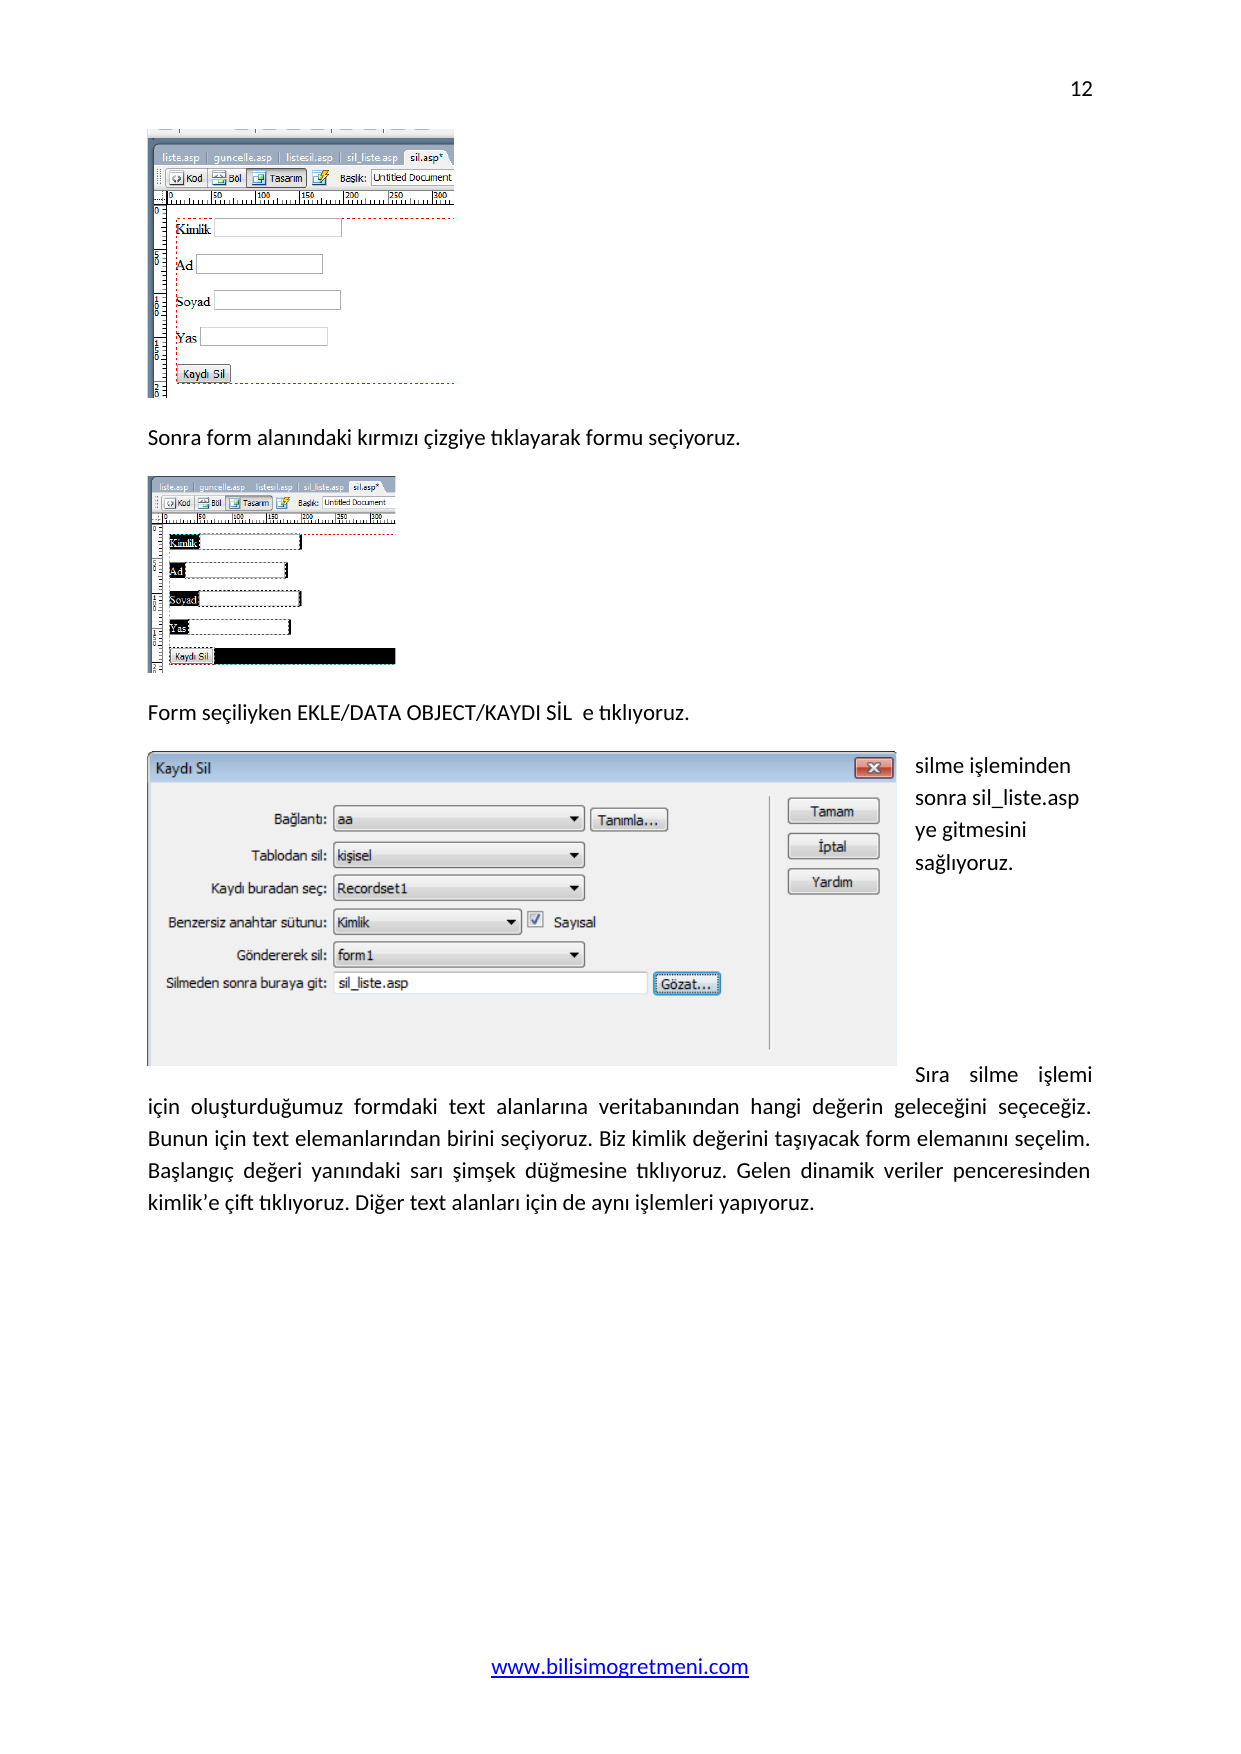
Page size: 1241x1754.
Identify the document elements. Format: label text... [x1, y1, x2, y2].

text Form seçiliyken EKLE/DATA OBJECT/KAYDI SİL e tıklıyoruz. [148, 698, 1093, 726]
text silme işleminden sonra sil_liste.asp ye gitmesini sağlıyoruz. [898, 751, 1093, 876]
text Sıra silme işlemi için oluşturduğumuz formdaki text alanlarına veritabanından hangi değerin geleceğini seçeceğiz. Bunun için text elemanlarından birini seçiyoruz. Biz kimlik değerini taşıyacak form elemanını seçelim. Başlangıç değeri yanındaki sarı şimşek düğmesine tıklıyoruz. Gelen dinamik veriler penceresinden kimlik’e çift tıklıyoruz. Diğer text alanları için de aynı işlemleri yapıyoruz. [148, 1060, 1093, 1216]
text Sonra form alanındaki kırmızı çizgiye tıklayarak formu seçiyoruz. [148, 423, 1093, 451]
picture [147, 751, 898, 1066]
picture [147, 476, 396, 673]
picture [147, 129, 454, 398]
